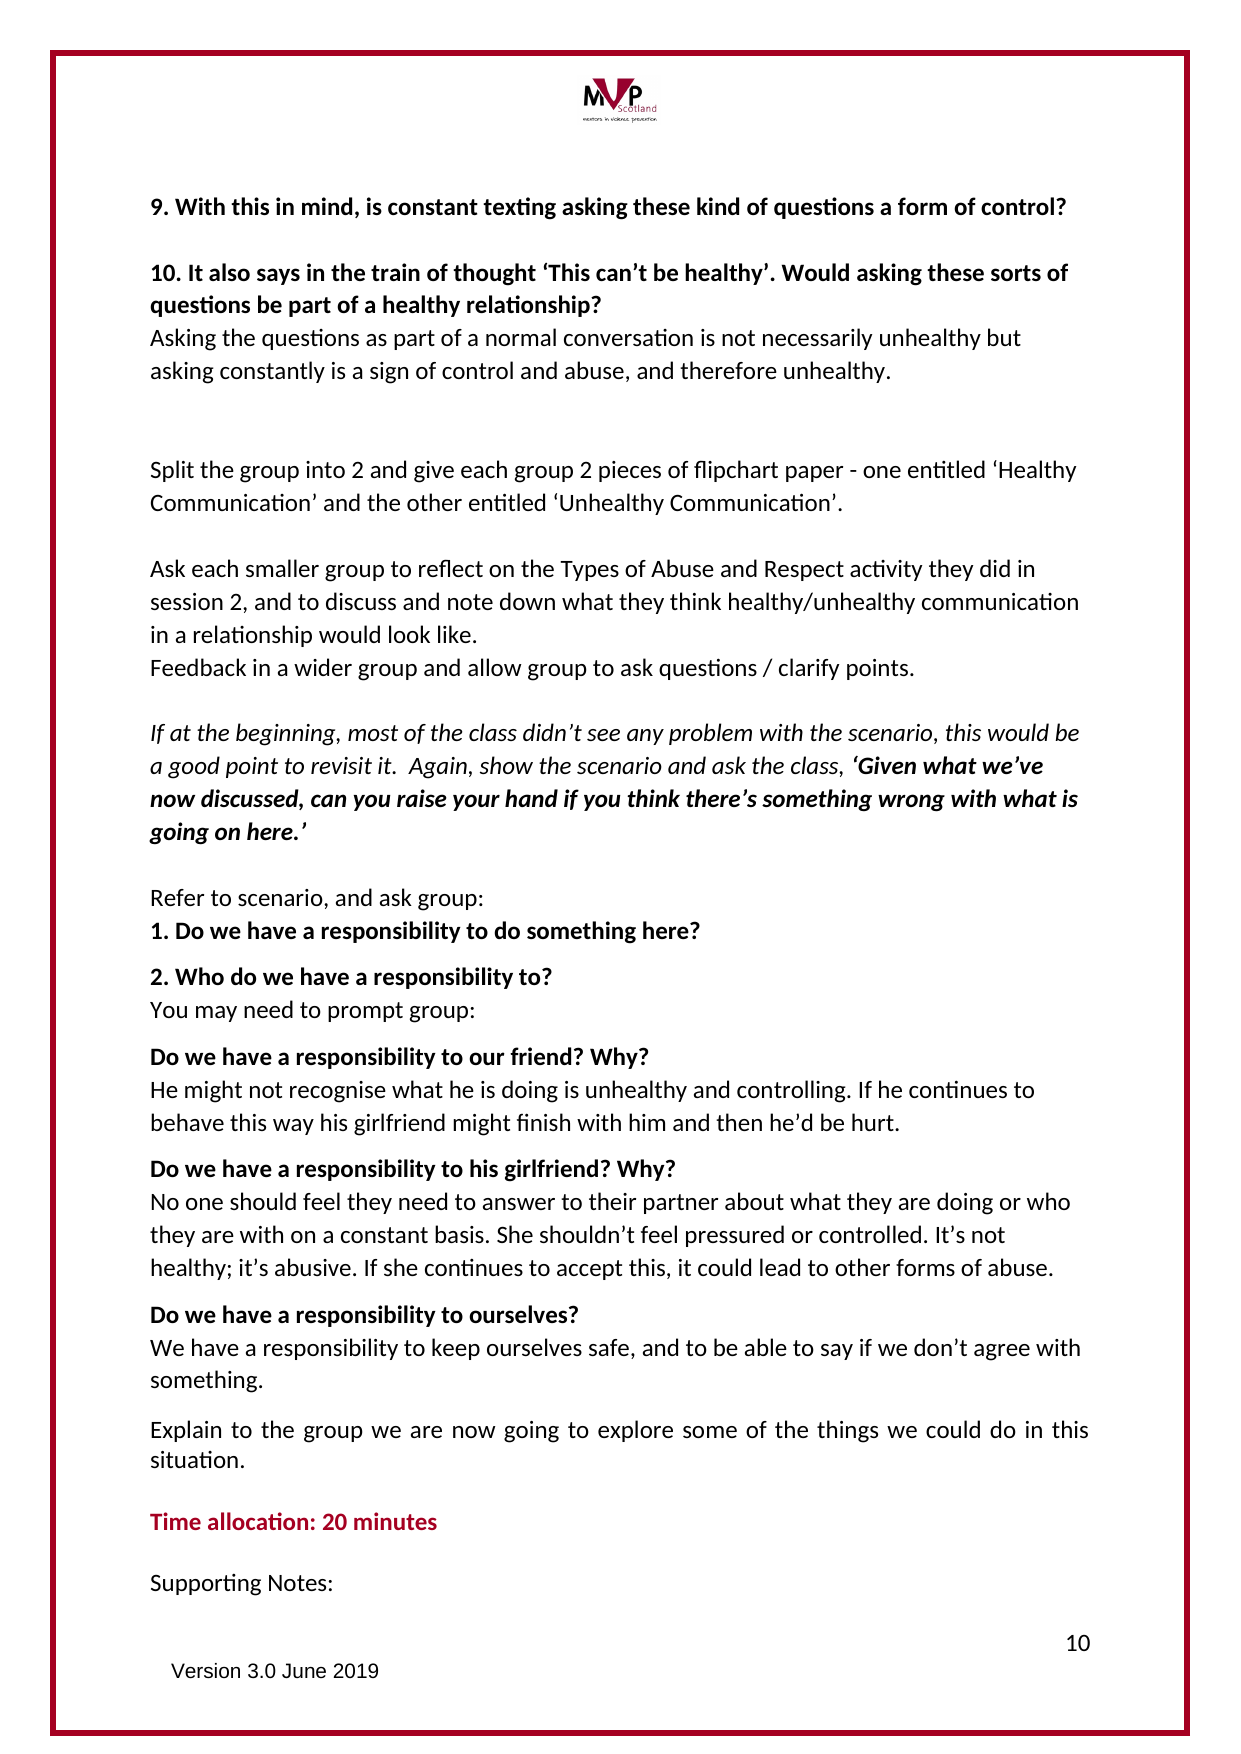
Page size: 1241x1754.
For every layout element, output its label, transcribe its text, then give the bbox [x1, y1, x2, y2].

list He might not recognise what he is doing is unhealthy and controlling. If he continues to behave this way his girlfriend might finish with him and then he’d be hurt. [150, 1074, 1090, 1137]
list Split the group into 2 and give each group 2 pieces of flipchart paper - one entitled ‘Healthy Communication’ and the other entitled ‘Unhealthy Communication’. [150, 454, 1090, 518]
list Refer to scenario, and ask group: [150, 882, 1090, 913]
list 10. It also says in the train of thought ‘This can’t be healthy’. Would asking these sorts of questions be part of a healthy relationship? [150, 257, 1090, 320]
list Feedback in a wider group and allow group to ask questions / clarify points. [150, 652, 1090, 682]
list Do we have a responsibility to his girlfriend? Why? [150, 1153, 1090, 1184]
list Asking the questions as part of a normal conversation is not necessarily unhealthy but asking constantly is a sign of control and abuse, and therefore unhealthy. [150, 322, 1090, 386]
list Do we have a responsibility to ourselves? [150, 1299, 1090, 1329]
list No one should feel they need to answer to their partner about what they are doing or who they are with on a constant basis. She shouldn’t feel pressured or controlled. It’s not healthy; it’s abusive. If she continues to accept this, it could lead to other forms of abuse. [150, 1186, 1090, 1283]
list You may need to prompt group: [150, 994, 1090, 1025]
list 9. With this in mind, is constant texting asking these kind of questions a form of control? [150, 191, 1090, 221]
list 1. Do we have a responsibility to do something here? [150, 915, 1090, 946]
text Explain to the group we are now going to explore some of the things we could do in this situation. [150, 1414, 1090, 1475]
list 2. Who do we have a responsibility to? [150, 962, 1090, 992]
list We have a responsibility to keep ourselves safe, and to be able to say if we don’t agree with something. [150, 1332, 1090, 1395]
text Time allocation: 20 minutes [150, 1506, 1090, 1536]
text Supporting Notes: [150, 1567, 1090, 1597]
list Do we have a responsibility to our friend? Why? [150, 1041, 1090, 1072]
list If at the beginning, most of the class didn’t see any problem with the scenario, this would be a good point to revisit it. Again, show the scenario and ask the class, ‘Given what we’ve now discussed, can you raise your hand if you think there’s something wrong with what is going on here.’ [150, 717, 1090, 847]
picture [576, 75, 661, 125]
list Ask each smaller group to reflect on the Types of Abuse and Respect activity they did in session 2, and to discuss and note down what they think healthy/unhealthy communication in a relationship would look like. [150, 553, 1090, 649]
